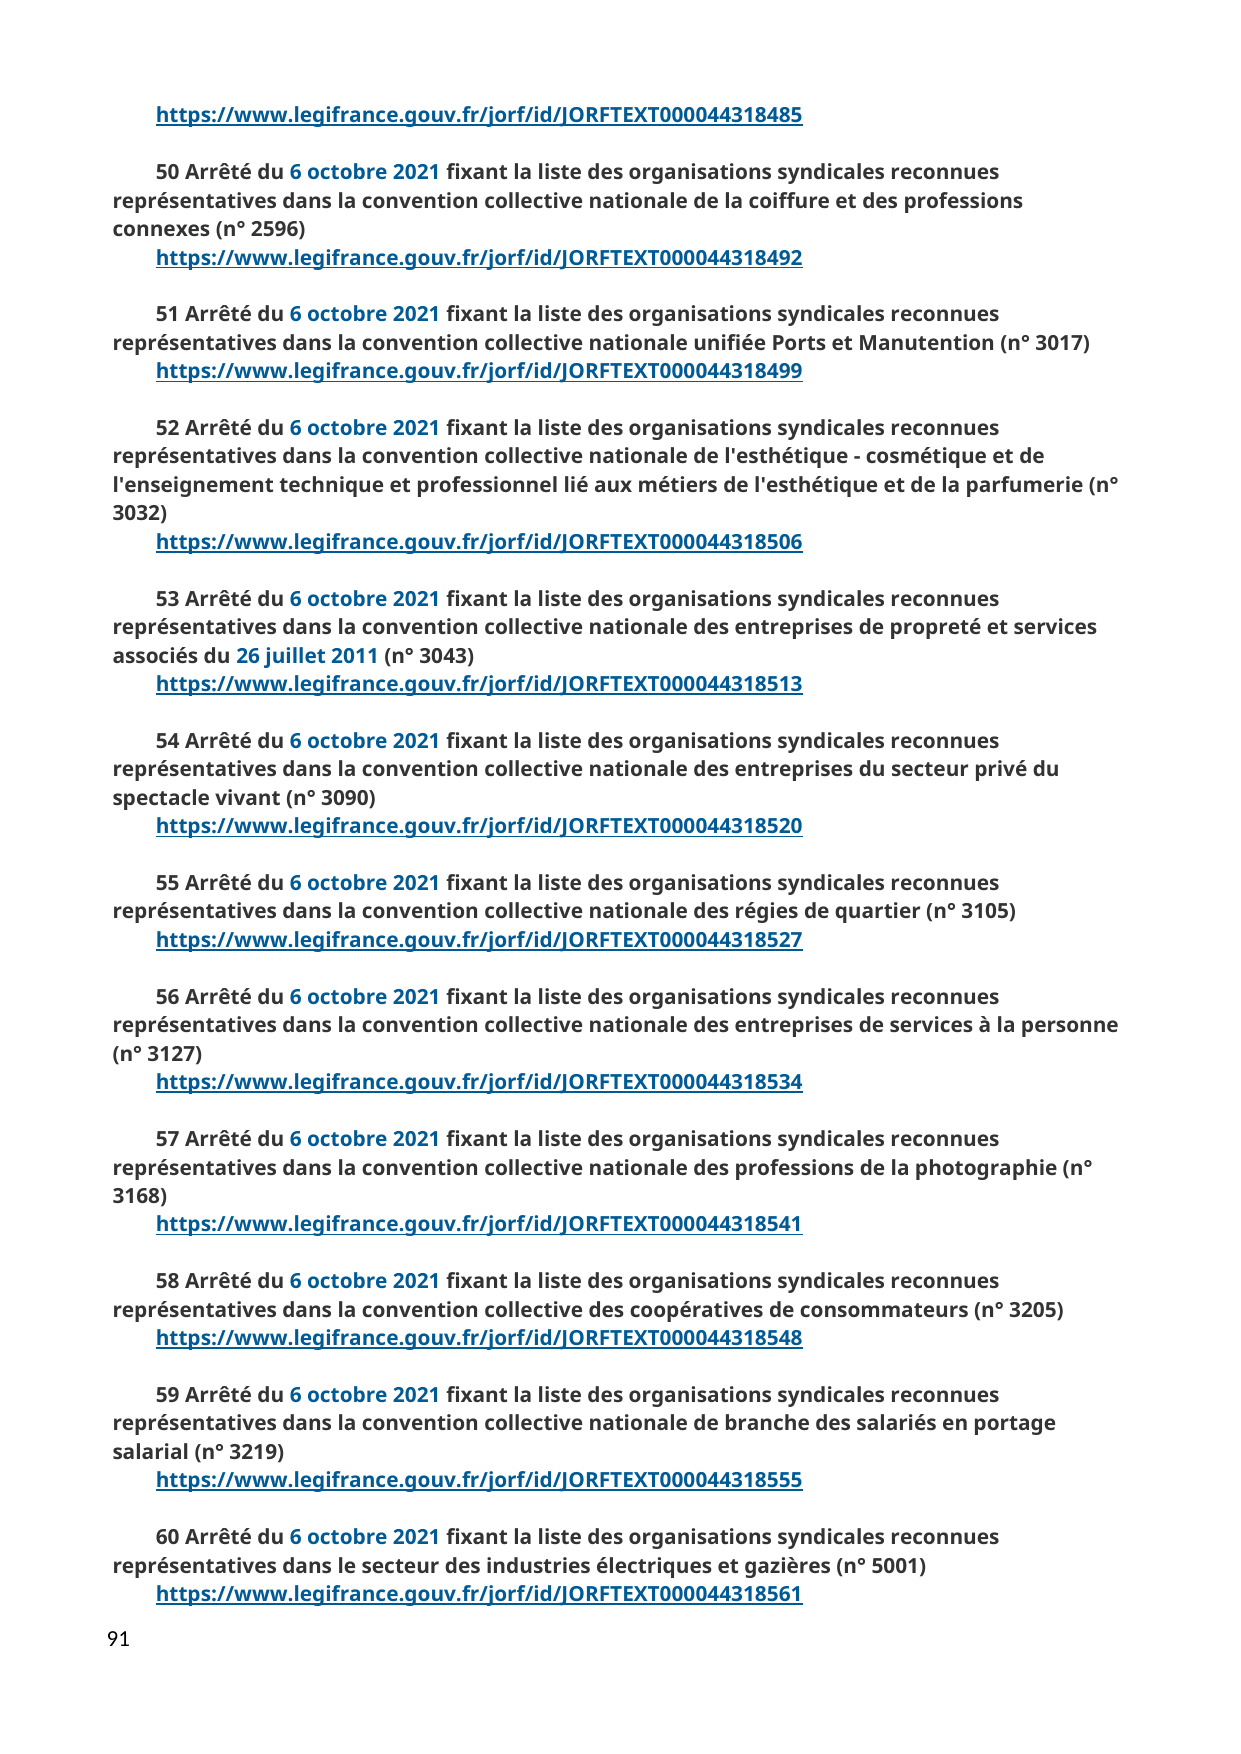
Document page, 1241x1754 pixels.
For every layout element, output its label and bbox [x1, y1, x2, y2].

text [112, 100, 1122, 1608]
